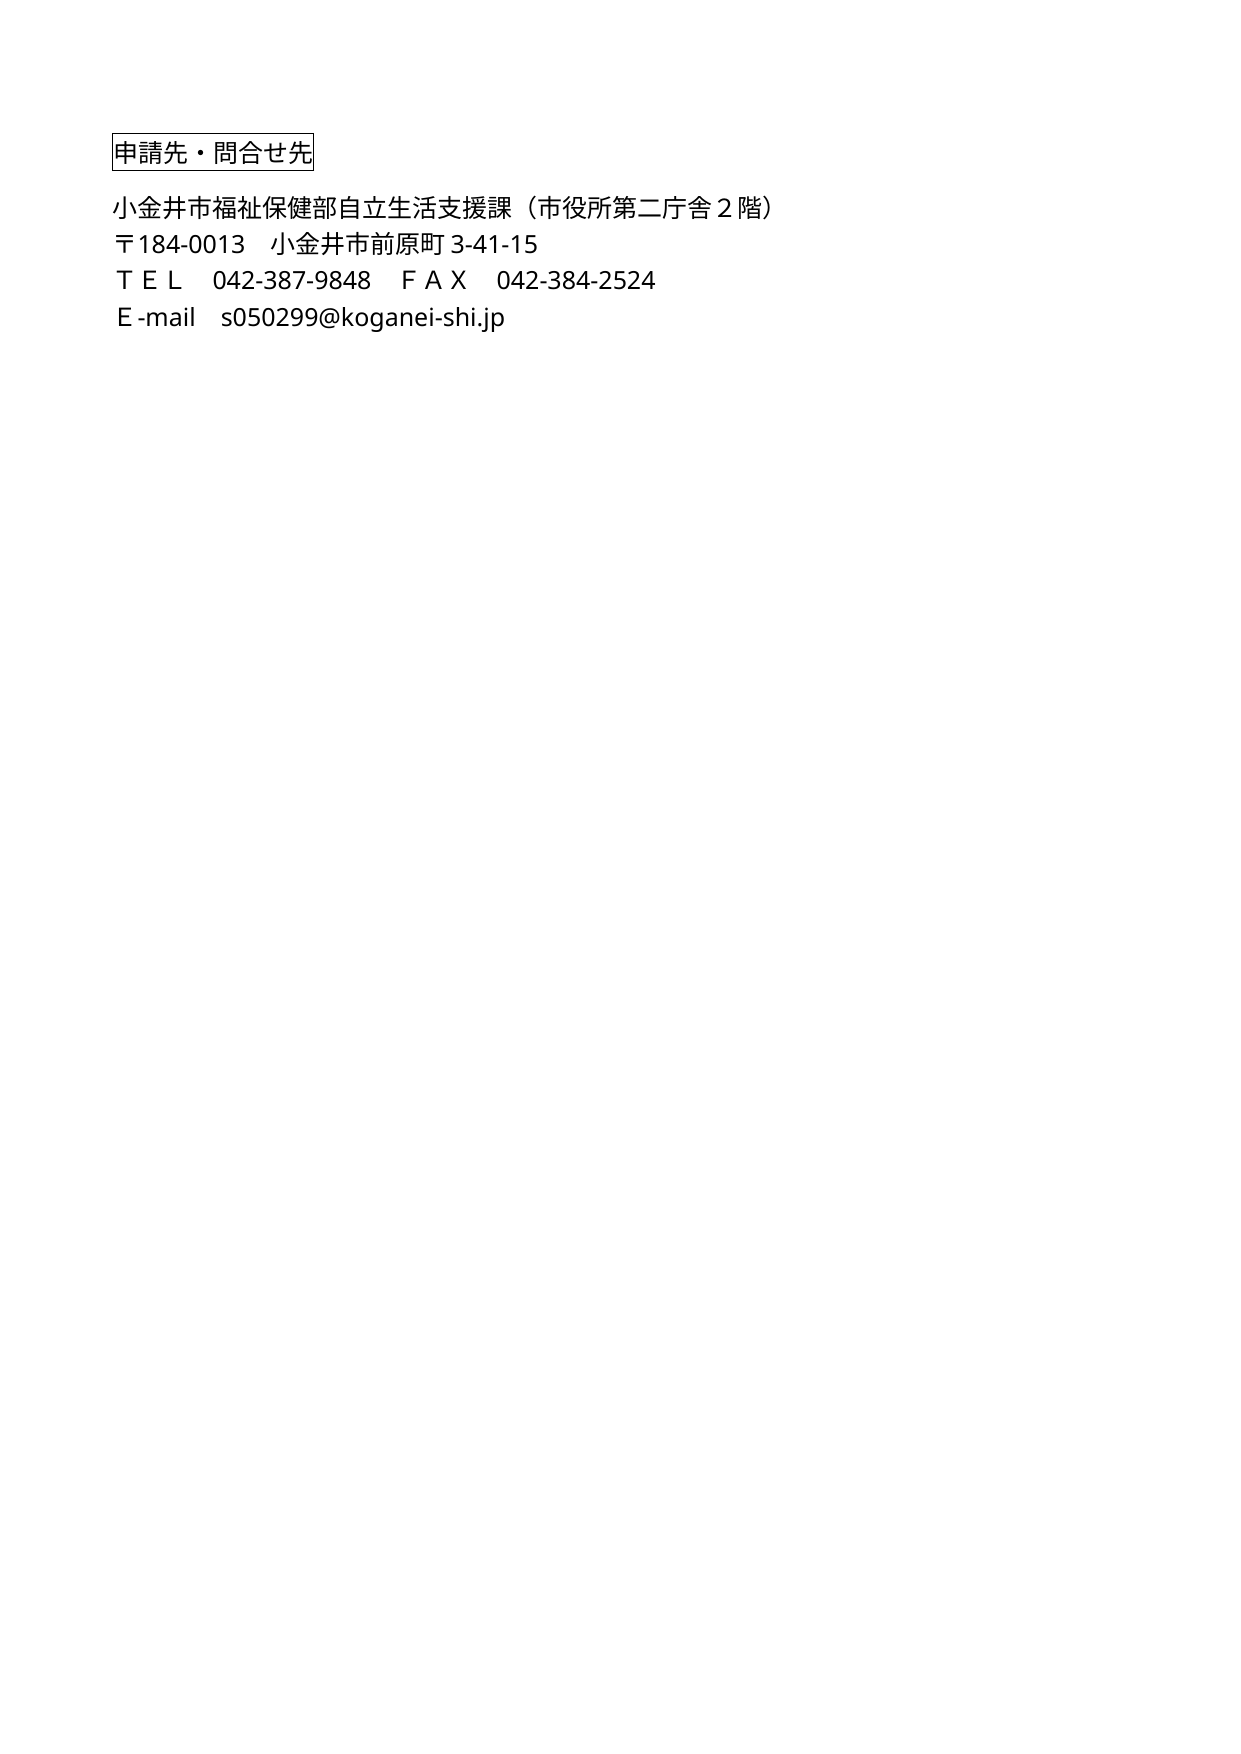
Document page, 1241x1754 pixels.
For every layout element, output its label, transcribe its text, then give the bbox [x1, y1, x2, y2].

text Ｅ-mail s050299@koganei-shi.jp [112, 297, 1128, 333]
text 申請先・問合せ先 [112, 116, 1128, 188]
text ＴＥＬ 042-387-9848 ＦＡＸ 042-384-2524 [112, 261, 1128, 297]
text 〒184-0013 小金井市前原町3-41-15 [112, 224, 1128, 261]
text 小金井市福祉保健部自立生活支援課（市役所第二庁舎２階） [112, 188, 1128, 224]
